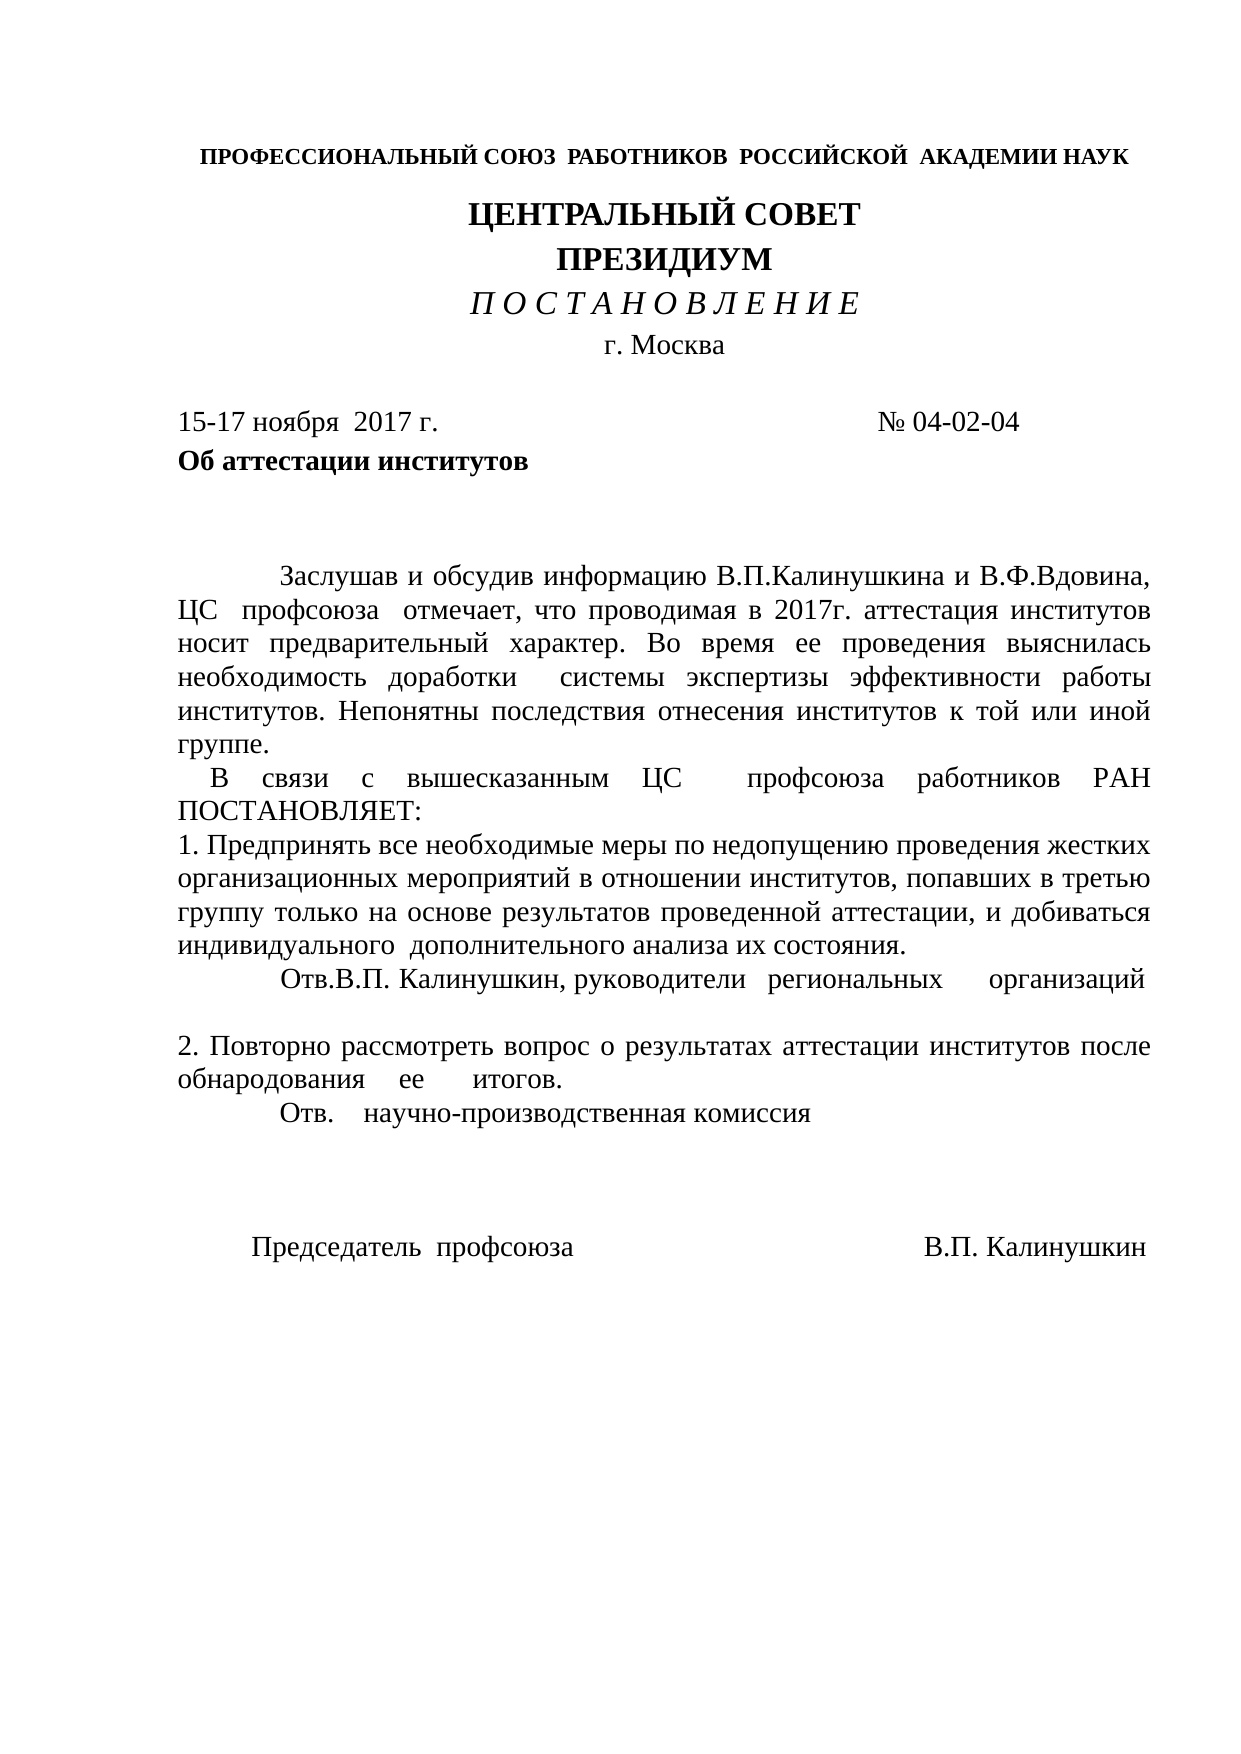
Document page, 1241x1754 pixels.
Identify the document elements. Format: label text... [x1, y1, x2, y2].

title ПРОФЕССИОНАЛЬНЫЙ СОЮЗ РАБОТНИКОВ РОССИЙСКОЙ АКАДЕМИИ НАУК [177, 143, 1152, 169]
text 15-17 ноября . № 04-02-04 [177, 404, 1152, 438]
text П О С Т А Н О В Л Е Н И Е [177, 283, 1152, 321]
title ЦЕНТРАЛЬНЫЙ СОВЕТ [177, 194, 1152, 233]
text Отв.В.П. , руководители региональных организаций [177, 961, 1152, 994]
text Об аттестации институтов [177, 443, 1152, 515]
text Заслушав и обсудив информацию а и В.Ф.Вдовина, ЦС профсоюза отмечает, что проводимая в 2017г. аттестация институтов носит предварительный характер. Во время ее проведения выяснилась необходимость доработки системы экспертизы эффективности работы институтов. Непонятны последствия отнесения институтов к той или иной группе. В связи с вышесказанным ЦС профсоюза работников РАН ПОСТАНОВЛЯЕТ: 1. Предпринять все необходимые меры по недопущению проведения жестких организационных мероприятий в отношении институтов, попавших в третью группу только на основе результатов проведенной аттестации, и добиваться индивидуального дополнительного анализа их состояния. [177, 558, 1152, 961]
text ПРЕЗИДИУМ [177, 239, 1152, 277]
text г. Москва [177, 327, 1152, 361]
text 2. Повторно рассмотреть вопрос о результатах аттестации институтов после обнародования ее итогов. Отв. научно-производственная комиссия [177, 994, 1152, 1129]
text Председатель профсоюза В.П. [177, 1229, 1152, 1263]
